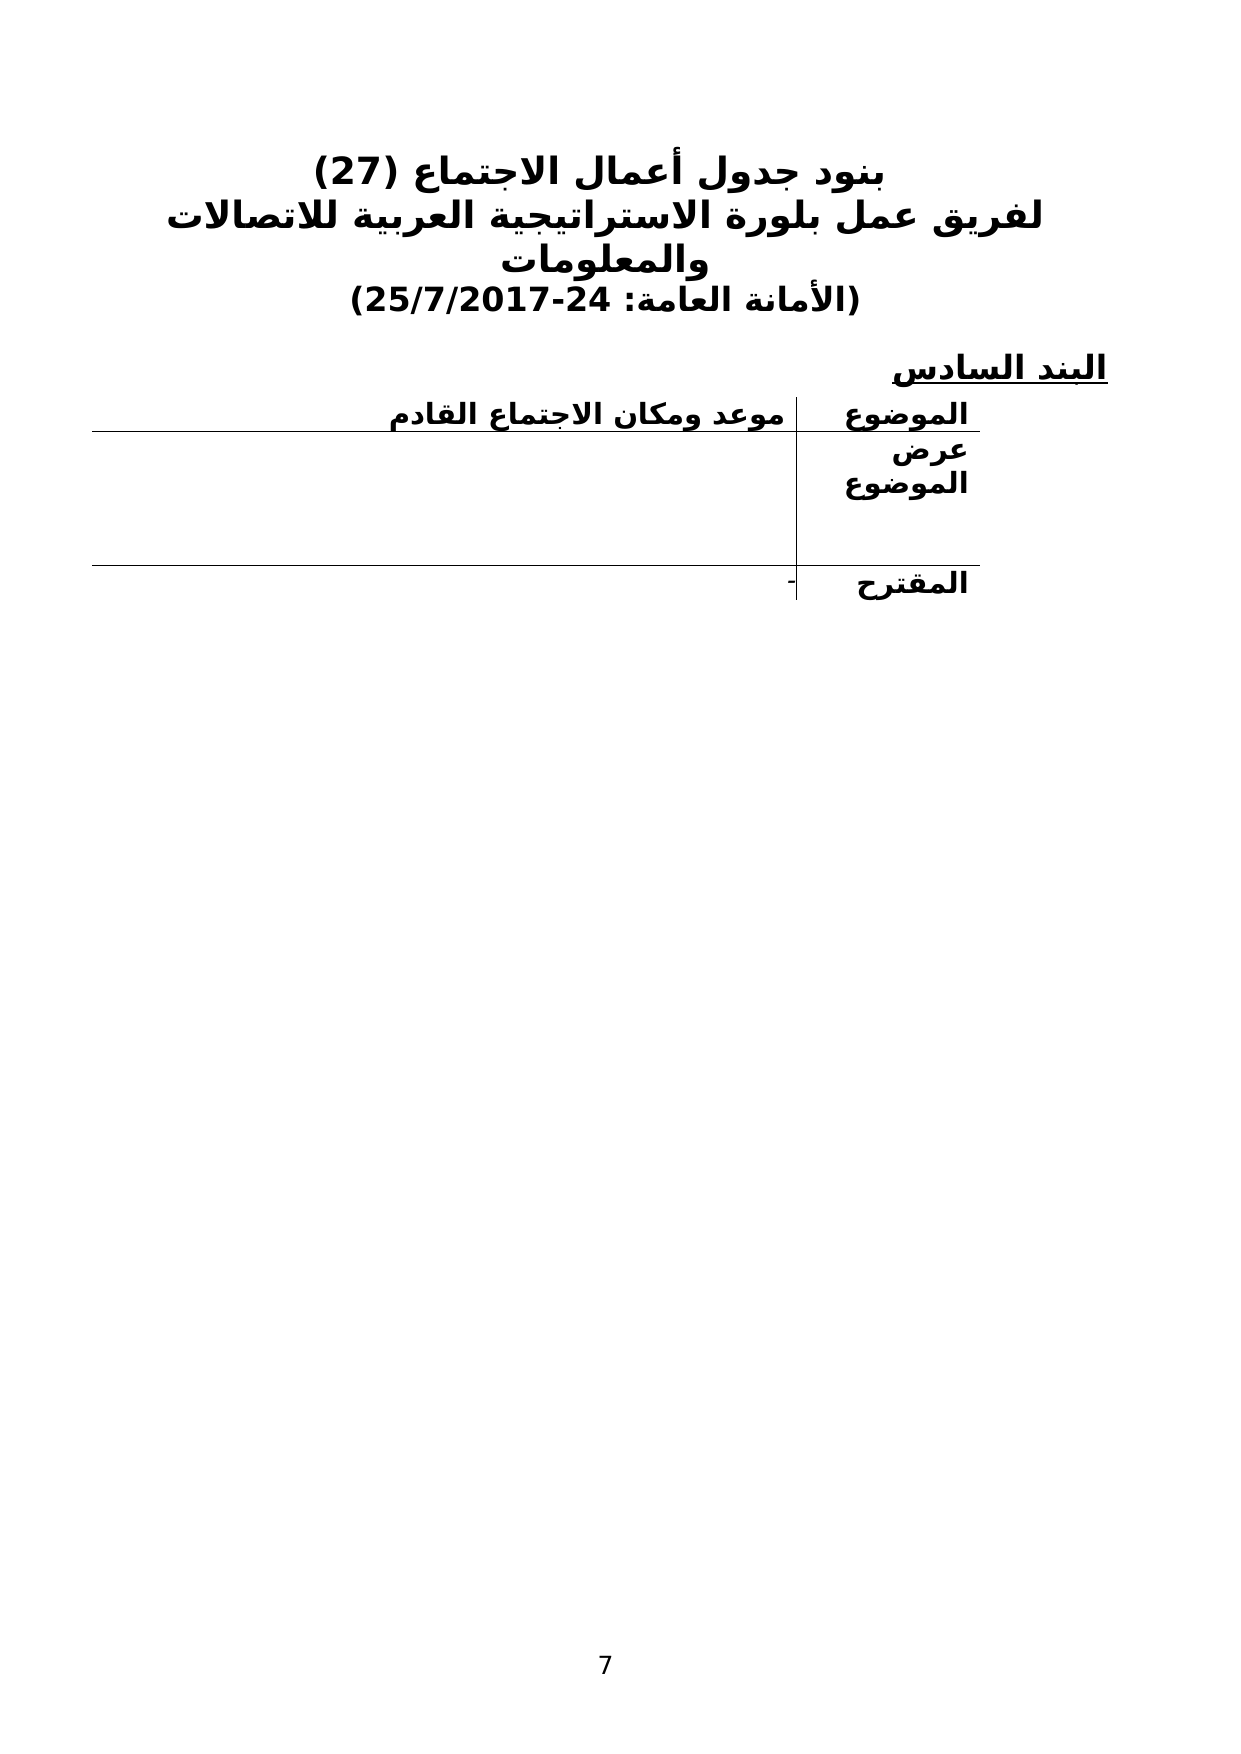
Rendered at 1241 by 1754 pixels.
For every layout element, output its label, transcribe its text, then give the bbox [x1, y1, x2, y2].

table_header موعد ومكان الاجتماع القادم [92, 397, 796, 431]
text (الأمانة العامة: 24-25/7/2017) [103, 281, 1107, 320]
text لفريق عمل بلورة الاستراتيجية العربية للاتصالات والمعلومات [103, 194, 1107, 281]
table_cell [92, 432, 796, 565]
table_cell عرض الموضوع [797, 432, 980, 565]
table_header الموضوع [797, 397, 980, 431]
text بنود جدول أعمال الاجتماع (27) [103, 150, 1107, 194]
text البند السادس [103, 348, 1107, 387]
table_cell [92, 566, 796, 600]
table_cell المقترح [797, 566, 980, 600]
